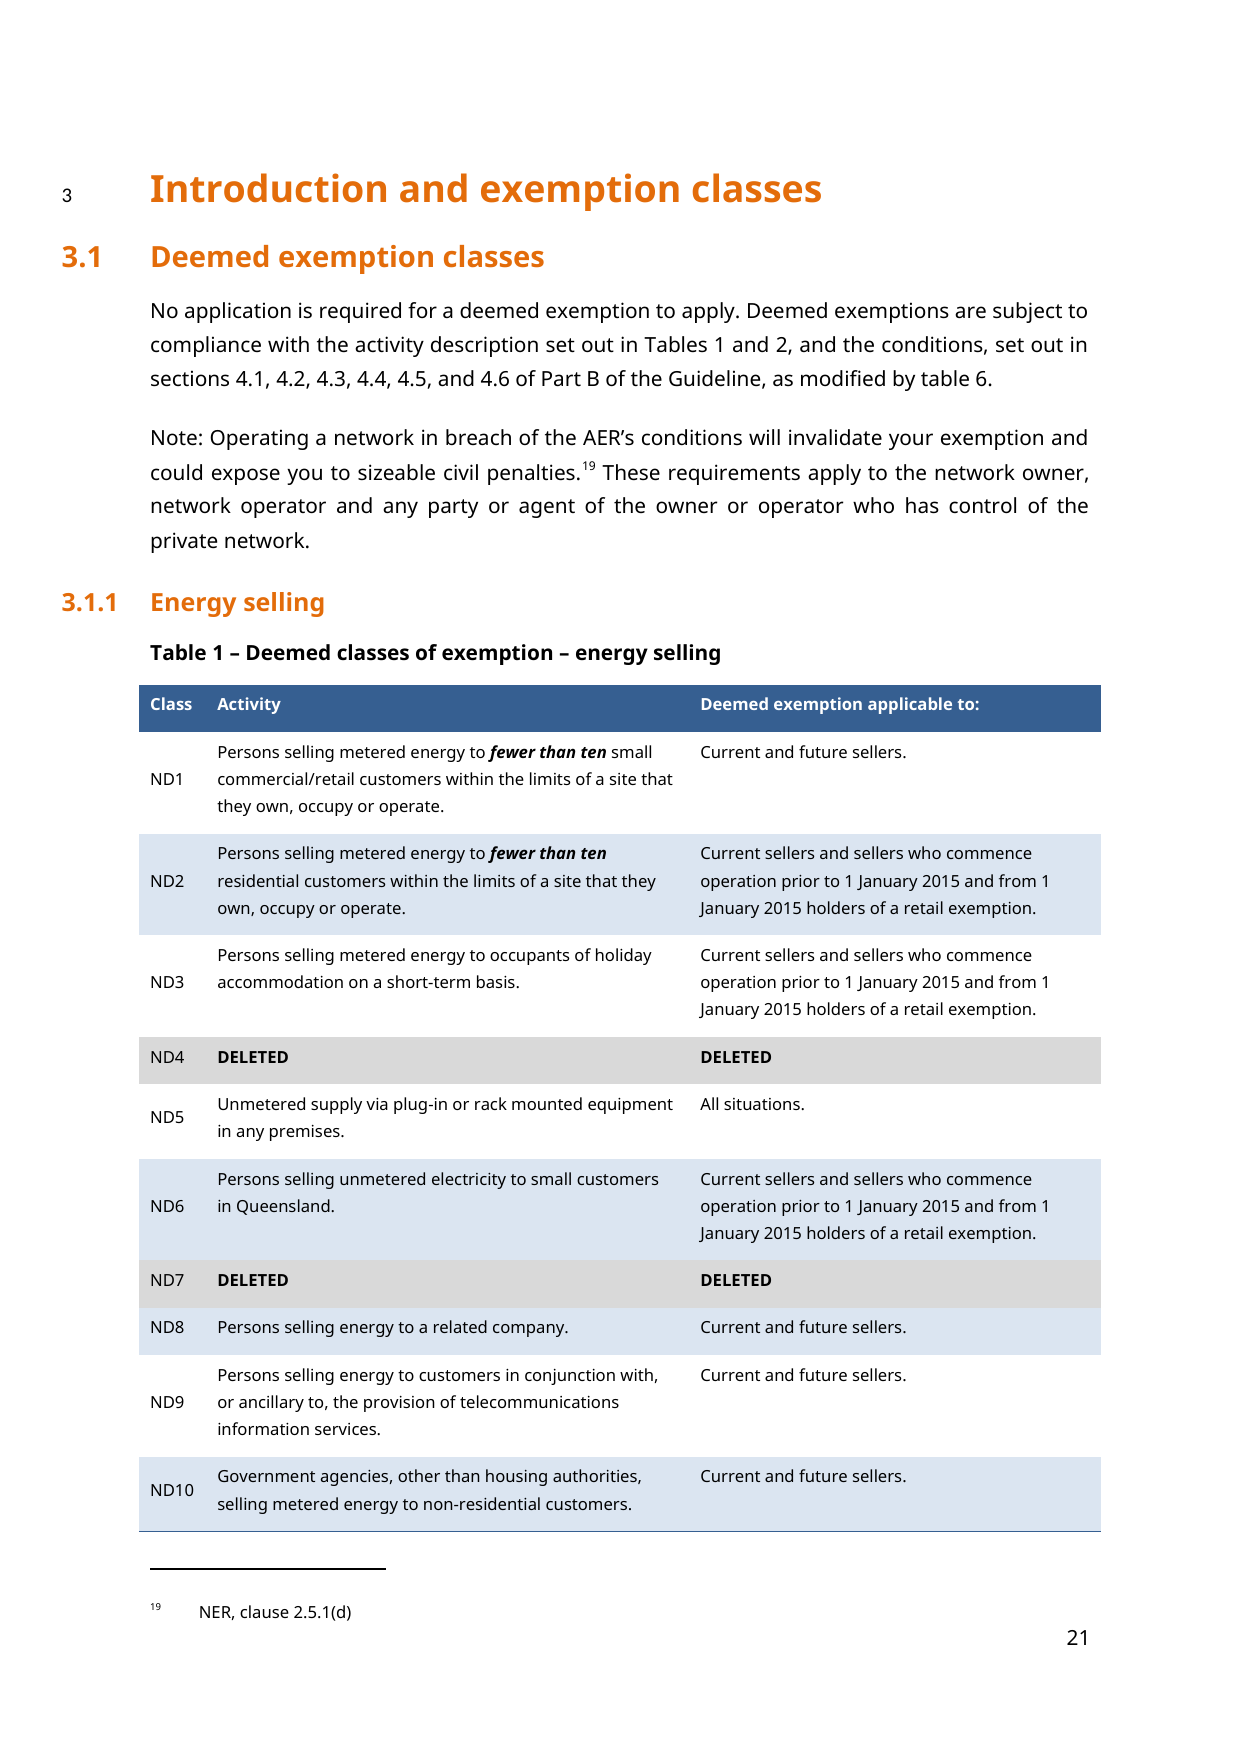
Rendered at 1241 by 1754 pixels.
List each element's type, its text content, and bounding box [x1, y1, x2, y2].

subtitle Deemed exemption classes [61, 236, 1090, 276]
table_cell Persons selling unmetered electricity to small customers in Queensland. [206, 1159, 689, 1260]
table_cell Current and future sellers. [689, 732, 1101, 834]
text Table 1 – Deemed classes of exemption – energy selling [150, 638, 1090, 667]
table_cell Persons selling energy to a related company. [206, 1308, 689, 1355]
table_cell ND8 [139, 1308, 206, 1355]
table_cell DELETED [689, 1037, 1101, 1084]
table_cell DELETED [206, 1037, 689, 1084]
table_cell Current and future sellers. [689, 1457, 1101, 1531]
table_cell ND7 [139, 1260, 206, 1308]
subtitle Introduction and exemption classes [61, 162, 1090, 213]
table_cell ND1 [139, 732, 206, 834]
table_cell Current sellers and sellers who commence operation prior to 1 January 2015 and from 1 January 2015 holders of a retail exemption. [689, 935, 1101, 1037]
subtitle Energy selling [61, 585, 1090, 619]
table_cell ND5 [139, 1084, 206, 1159]
table_cell Unmetered supply via plug-in or rack mounted equipment in any premises. [206, 1084, 689, 1159]
table_header Activity [206, 685, 689, 732]
table_cell Current sellers and sellers who commence operation prior to 1 January 2015 and from 1 January 2015 holders of a retail exemption. [689, 834, 1101, 935]
table_cell ND10 [139, 1457, 206, 1531]
table_cell Persons selling metered energy to fewer than ten small commercial/retail customers within the limits of a site that they own, occupy or operate. [206, 732, 689, 834]
table_cell ND6 [139, 1159, 206, 1260]
table_cell Persons selling energy to customers in conjunction with, or ancillary to, the provision of telecommunications information services. [206, 1355, 689, 1457]
table_cell ND9 [139, 1355, 206, 1457]
table_header Class [139, 685, 206, 732]
table_cell Persons selling metered energy to fewer than ten residential customers within the limits of a site that they own, occupy or operate. [206, 834, 689, 935]
table_cell ND4 [139, 1037, 206, 1084]
table_header Deemed exemption applicable to: [689, 685, 1101, 732]
table_cell ND2 [139, 834, 206, 935]
table_cell Persons selling metered energy to occupants of holiday accommodation on a short-term basis. [206, 935, 689, 1037]
table_cell Government agencies, other than housing authorities, selling metered energy to non-residential customers. [206, 1457, 689, 1531]
text Note: Operating a network in breach of the AER’s conditions will invalidate your exemption and could expose you to sizeable civil penalties. These requirements apply to the network owner, network operator and any party or agent of the owner or operator who has control of the private network. [150, 423, 1090, 554]
table_cell ND3 [139, 935, 206, 1037]
text No application is required for a deemed exemption to apply. Deemed exemptions are subject to compliance with the activity description set out in Tables 1 and 2, and the conditions, set out in sections 4.1, 4.2, 4.3, 4.4, 4.5, and 4.6 of Part B of the Guideline, as modified by table 6. [150, 296, 1090, 393]
table_cell All situations. [689, 1084, 1101, 1159]
table_cell DELETED [689, 1260, 1101, 1308]
table_cell DELETED [206, 1260, 689, 1308]
table_cell Current and future sellers. [689, 1355, 1101, 1457]
table_cell Current and future sellers. [689, 1308, 1101, 1355]
table_cell Current sellers and sellers who commence operation prior to 1 January 2015 and from 1 January 2015 holders of a retail exemption. [689, 1159, 1101, 1260]
